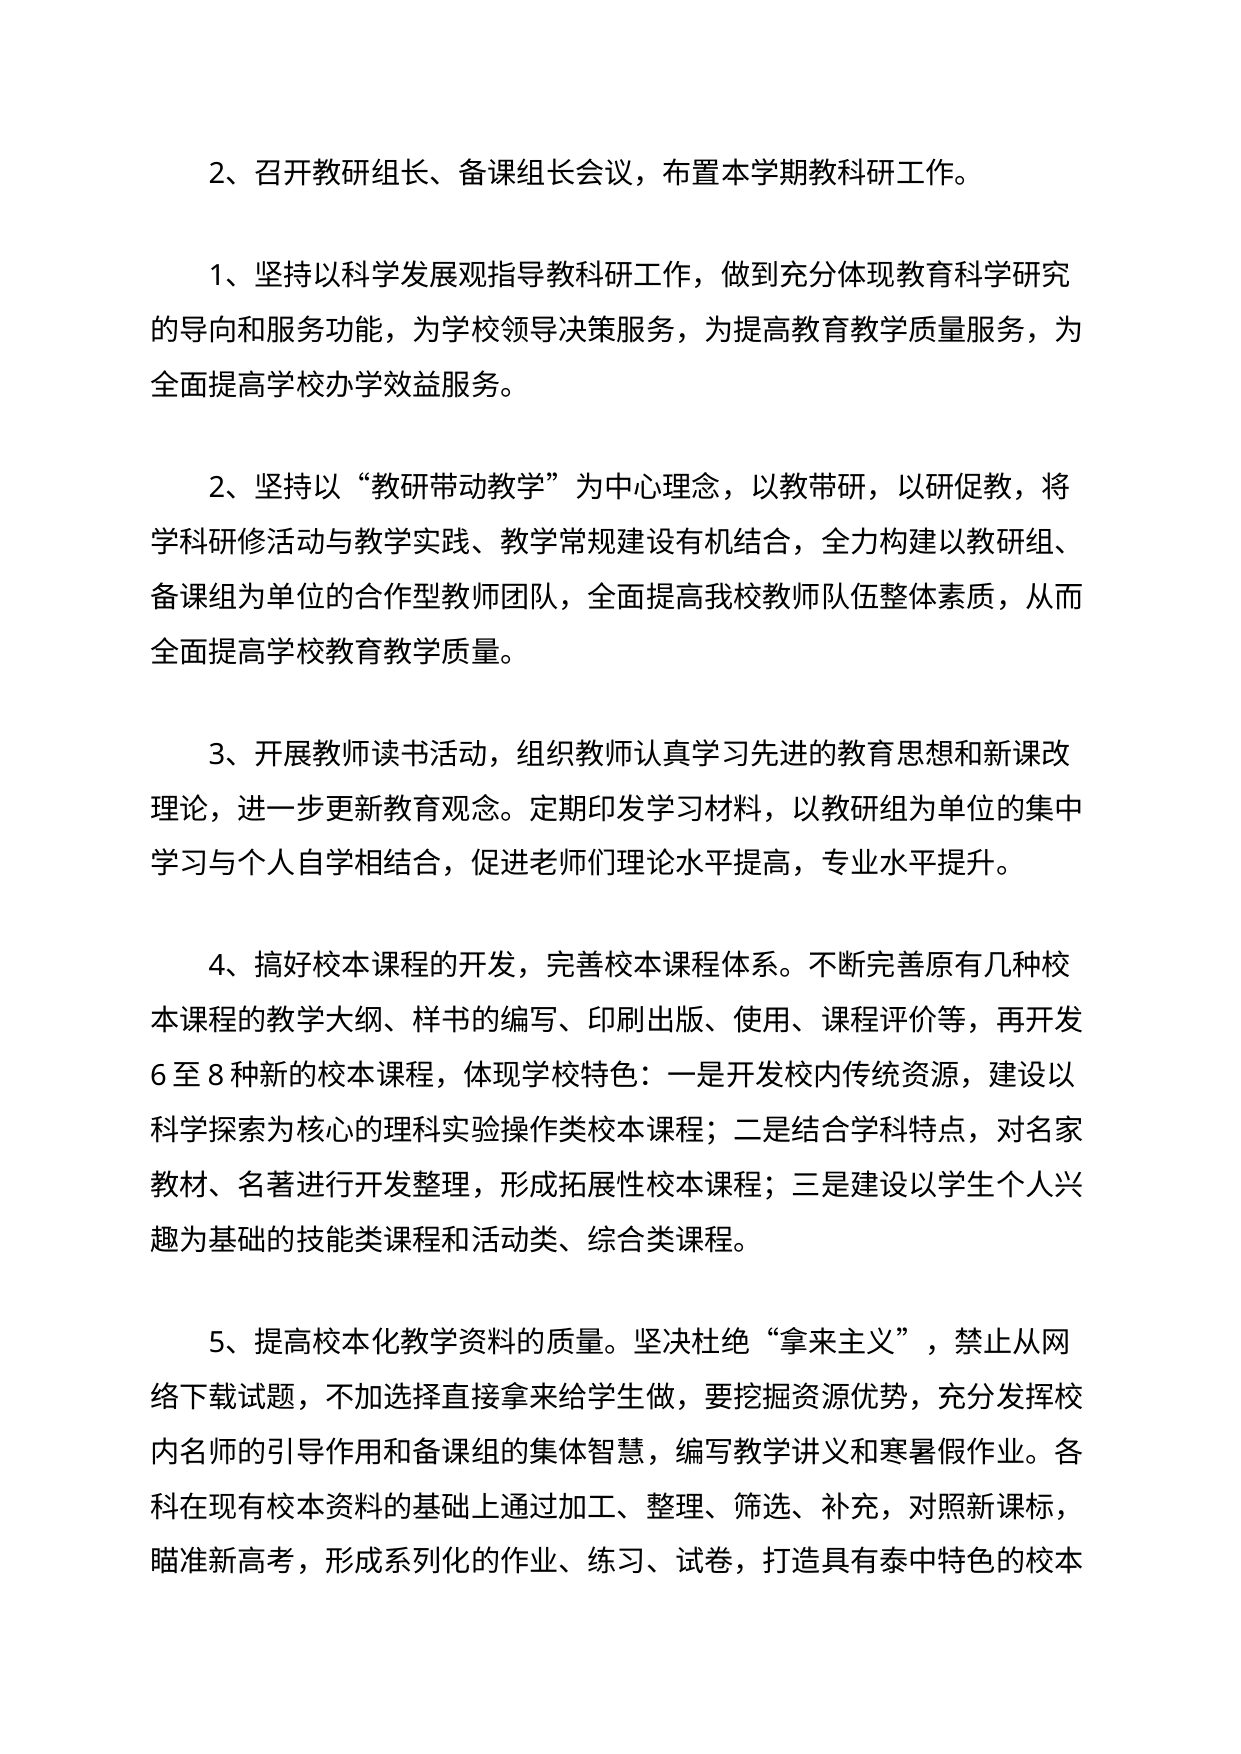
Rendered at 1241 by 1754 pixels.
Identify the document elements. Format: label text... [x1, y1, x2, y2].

text 1、坚持以科学发展观指导教科研工作，做到充分体现教育科学研究的导向和服务功能，为学校领导决策服务，为提高教育教学质量服务，为全面提高学校办学效益服务。 [150, 252, 1090, 404]
text 2、坚持以“教研带动教学”为中心理念，以教带研，以研促教，将学科研修活动与教学实践、教学常规建设有机结合，全力构建以教研组、备课组为单位的合作型教师团队，全面提高我校教师队伍整体素质，从而全面提高学校教育教学质量。 [150, 464, 1090, 671]
text 2、召开教研组长、备课组长会议，布置本学期教科研工作。 [150, 150, 1090, 192]
text 4、搞好校本课程的开发，完善校本课程体系。不断完善原有几种校本课程的教学大纲、样书的编写、印刷出版、使用、课程评价等，再开发6至8种新的校本课程，体现学校特色：一是开发校内传统资源，建设以科学探索为核心的理科实验操作类校本课程；二是结合学科特点，对名家教材、名著进行开发整理，形成拓展性校本课程；三是建设以学生个人兴趣为基础的技能类课程和活动类、综合类课程。 [150, 942, 1090, 1259]
text 3、开展教师读书活动，组织教师认真学习先进的教育思想和新课改理论，进一步更新教育观念。定期印发学习材料，以教研组为单位的集中学习与个人自学相结合，促进老师们理论水平提高，专业水平提升。 [150, 730, 1090, 882]
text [150, 1318, 1090, 1580]
